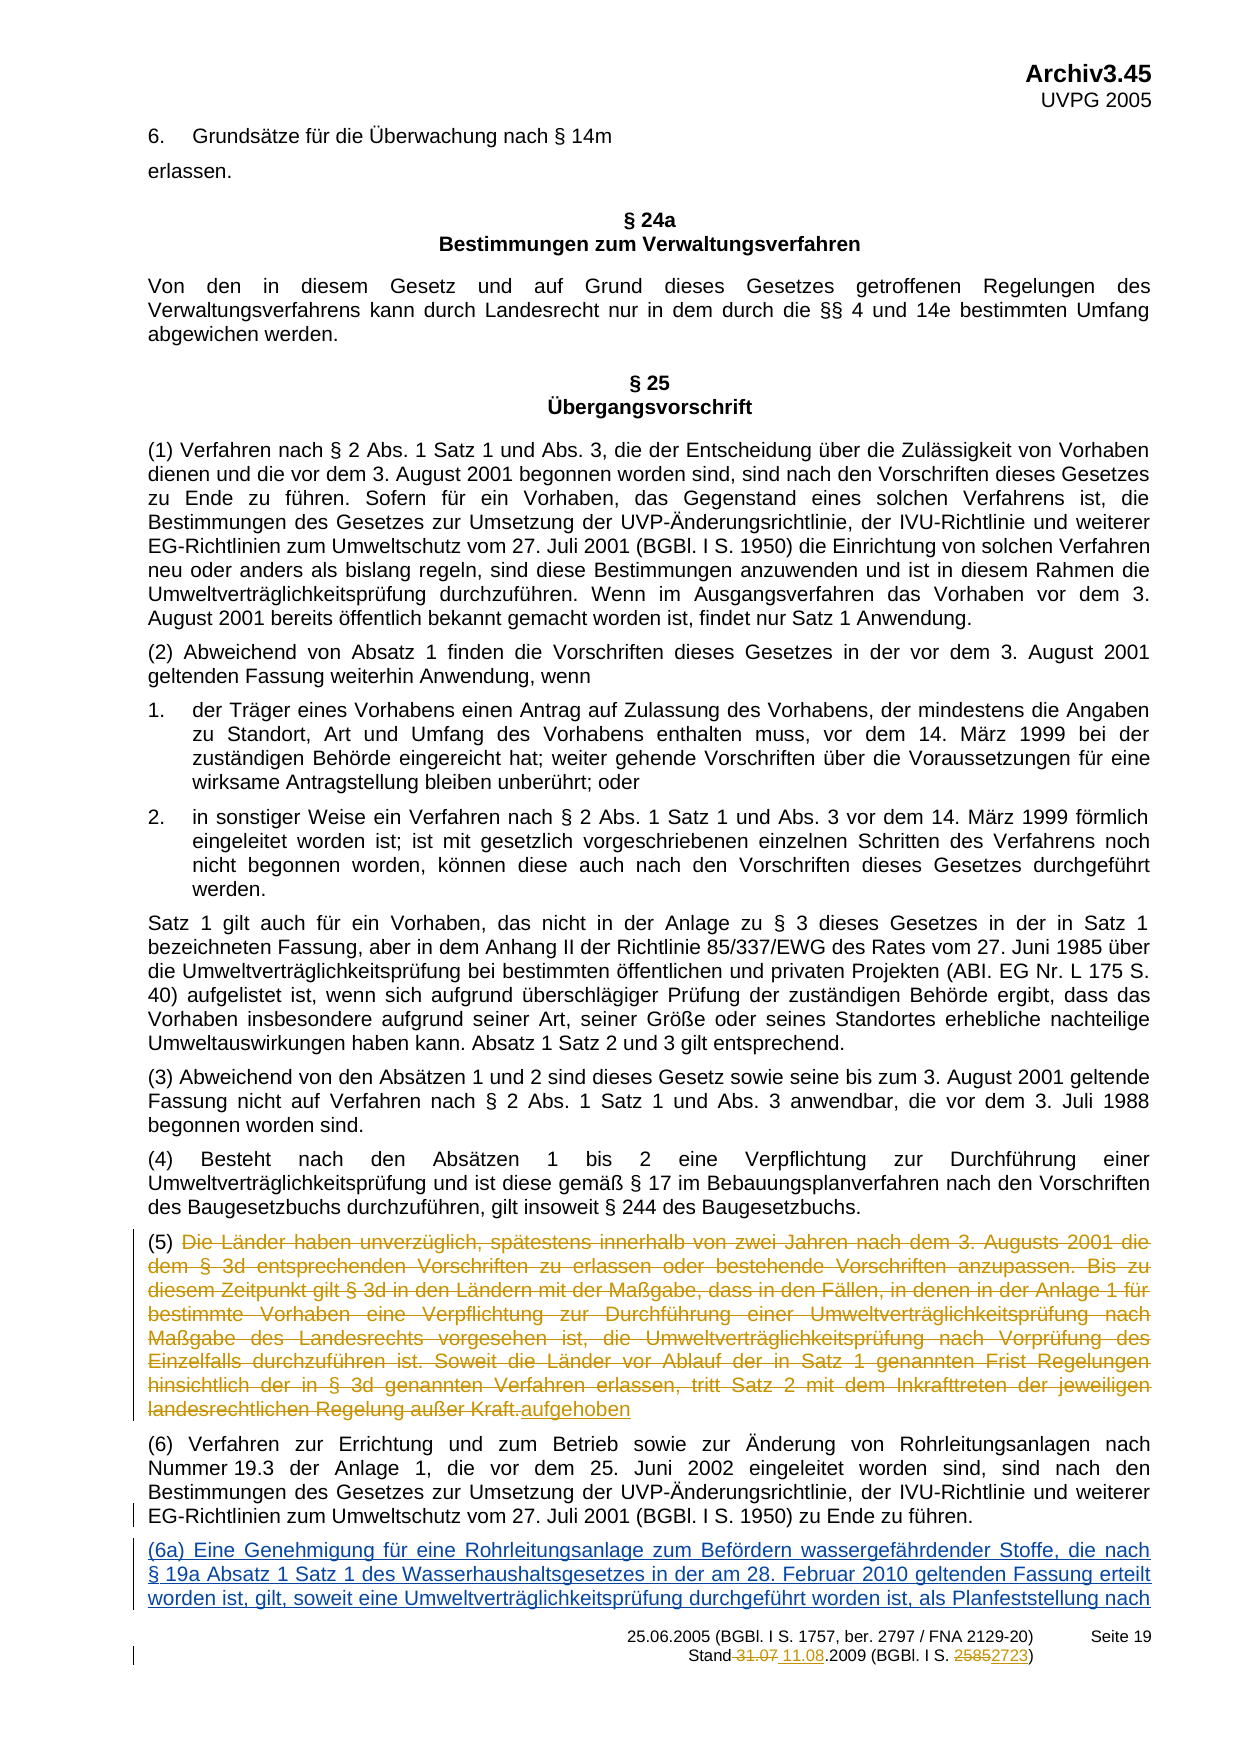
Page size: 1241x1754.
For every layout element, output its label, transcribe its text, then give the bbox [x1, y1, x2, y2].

text (5) [148, 1388, 1152, 1421]
text 1. der Träger eines Vorhabens einen Antrag auf Zulassung des Vorhabens, der mindestens die Angaben zu Standort, Art und Umfang des Vorhabens enthalten muss, vor dem 14. März 1999 bei der zuständigen Behörde eingereicht hat; weiter gehende Vorschriften über die Voraussetzungen für eine wirksame Antragstellung bleiben unberührt; oder [148, 698, 1152, 794]
text (6) Verfahren zur Errichtung und zum Betrieb sowie zur Änderung von Rohrleitungsanlagen nach Nummer 19.3 der Anlage 1, die vor dem 25. Juni 2002 eingeleitet worden sind, sind nach den Bestimmungen des Gesetzes zur Umsetzung der UVP-Änderungsrichtlinie, der IVU-Richtlinie und weiterer EG-Richtlinien zum Umweltschutz vom 27. Juli 2001 (BGBl. I S. 1950) zu Ende zu führen. [148, 1432, 1152, 1527]
text (1) Verfahren nach § 2 Abs. 1 Satz 1 und Abs. 3, die der Entscheidung über die Zulässigkeit von Vorhaben dienen und die vor dem 3. August 2001 begonnen worden sind, sind nach den Vorschriften dieses Gesetzes zu Ende zu führen. Sofern für ein Vorhaben, das Gegenstand eines solchen Verfahrens ist, die Bestimmungen des Gesetzes zur Umsetzung der UVP-Änderungsrichtlinie, der IVU-Richtlinie und weiterer EG-Richtlinien zum Umweltschutz vom 27. Juli 2001 (BGBl. I S. 1950) die Einrichtung von solchen Verfahren neu oder anders als bislang regeln, sind diese Bestimmungen anzuwenden und ist in diesem Rahmen die Umweltverträglichkeitsprüfung durchzuführen. Wenn im Ausgangsverfahren das Vorhaben vor dem 3. August 2001 bereits öffentlich bekannt gemacht worden ist, findet nur Satz 1 Anwendung. [148, 438, 1152, 629]
text (3) Abweichend von den Absätzen 1 und 2 sind dieses Gesetz sowie seine bis zum 3. August 2001 geltende Fassung nicht auf Verfahren nach § 2 Abs. 1 Satz 1 und Abs. 3 anwendbar, die vor dem 3. Juli 1988 begonnen worden sind. [148, 1065, 1152, 1137]
text (2) Abweichend von Absatz 1 finden die Vorschriften dieses Gesetzes in der vor dem 3. August 2001 geltenden Fassung weiterhin Anwendung, wenn [148, 640, 1152, 688]
subtitle § 25 Übergangsvorschrift [148, 371, 1152, 419]
text Satz 1 gilt auch für ein Vorhaben, das nicht in der Anlage zu § 3 dieses Gesetzes in der in Satz 1 bezeichneten Fassung, aber in dem Anhang II der Richtlinie 85/337/EWG des Rates vom 27. Juni 1985 über die Umweltverträglichkeitsprüfung bei bestimmten öffentlichen und privaten Projekten (ABI. EG Nr. L 175 S. 40) aufgelistet ist, wenn sich aufgrund überschlägiger Prüfung der zuständigen Behörde ergibt, dass das Vorhaben insbesondere aufgrund seiner Art, seiner Größe oder seines Standortes erhebliche nachteilige Umweltauswirkungen haben kann. Absatz 1 Satz 2 und 3 gilt entsprechend. [148, 911, 1152, 1054]
text (4) Besteht nach den Absätzen 1 bis 2 eine Verpflichtung zur Durchführung einer Umweltverträglichkeitsprüfung und ist diese gemäß § 17 im Bebauungsplanverfahren nach den Vorschriften des Baugesetzbuchs durchzuführen, gilt insoweit § 244 des Baugesetzbuchs. [148, 1147, 1152, 1219]
text (5) [148, 1229, 1152, 1387]
text 2. in sonstiger Weise ein Verfahren nach § 2 Abs. 1 Satz 1 und Abs. 3 vor dem 14. März 1999 förmlich eingeleitet worden ist; ist mit gesetzlich vorgeschriebenen einzelnen Schritten des Verfahrens noch nicht begonnen worden, können diese auch nach den Vorschriften dieses Gesetzes durchgeführt werden. [148, 804, 1152, 900]
text Von den in diesem Gesetz und auf Grund dieses Gesetzes getroffenen Regelungen des Verwaltungsverfahrens kann durch Landesrecht nur in dem durch die §§ 4 und 14e bestimmten Umfang abgewichen werden. [148, 274, 1152, 346]
text 6. Grundsätze für die Überwachung nach § 14m [148, 124, 1152, 148]
subtitle § 24a Bestimmungen zum Verwaltungsverfahren [148, 208, 1152, 256]
text erlassen. [148, 159, 1152, 183]
